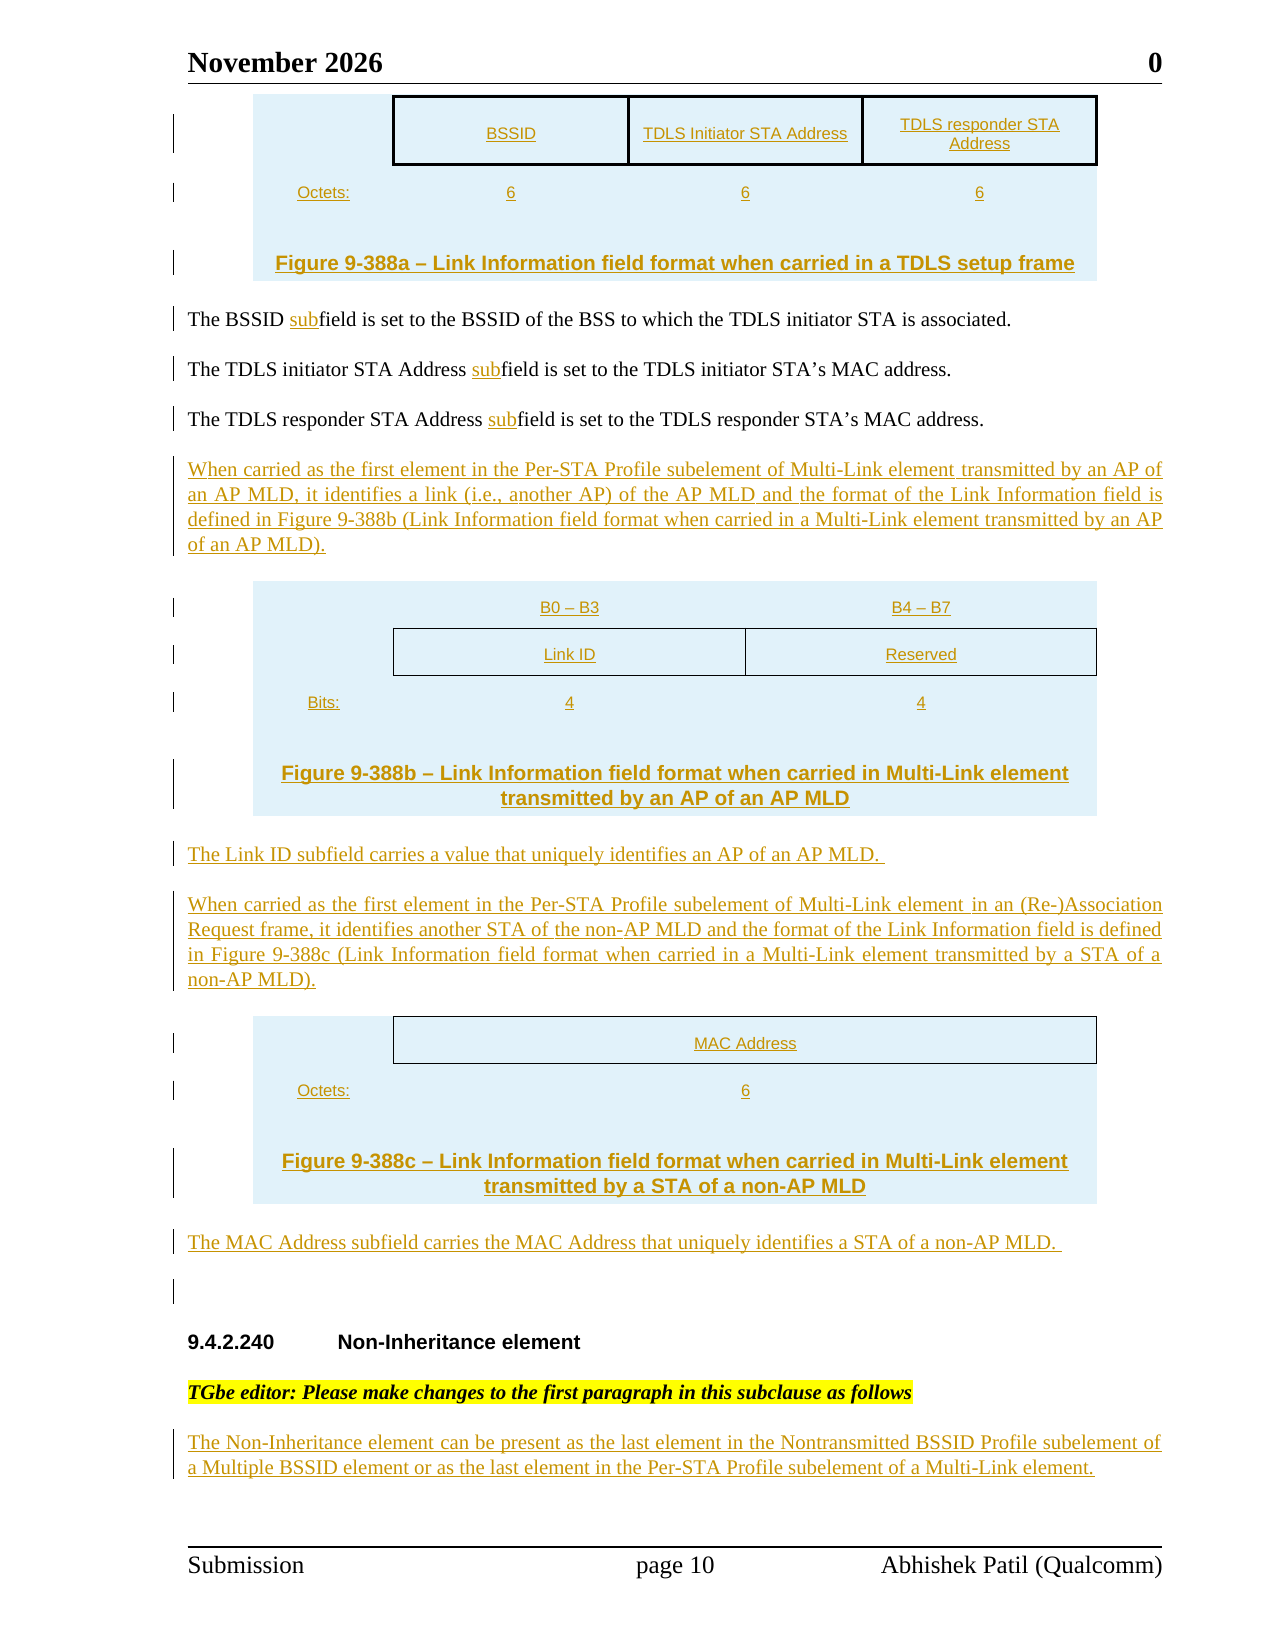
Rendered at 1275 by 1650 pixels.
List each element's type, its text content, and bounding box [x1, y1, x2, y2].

text The TDLS initiator STA Address field is set to the TDLS initiator STA’s MAC address. [187, 356, 1162, 381]
text The BSSID field is set to the BSSID of the BSS to which the TDLS initiator STA is associated. [187, 306, 1162, 331]
text The TDLS responder STA Address field is set to the TDLS responder STA’s MAC address. [187, 406, 1162, 431]
list Non-Inheritance element [187, 1329, 1162, 1354]
text TGbe editor: Please make changes to the first paragraph in this subclause as follows [187, 1379, 1162, 1404]
